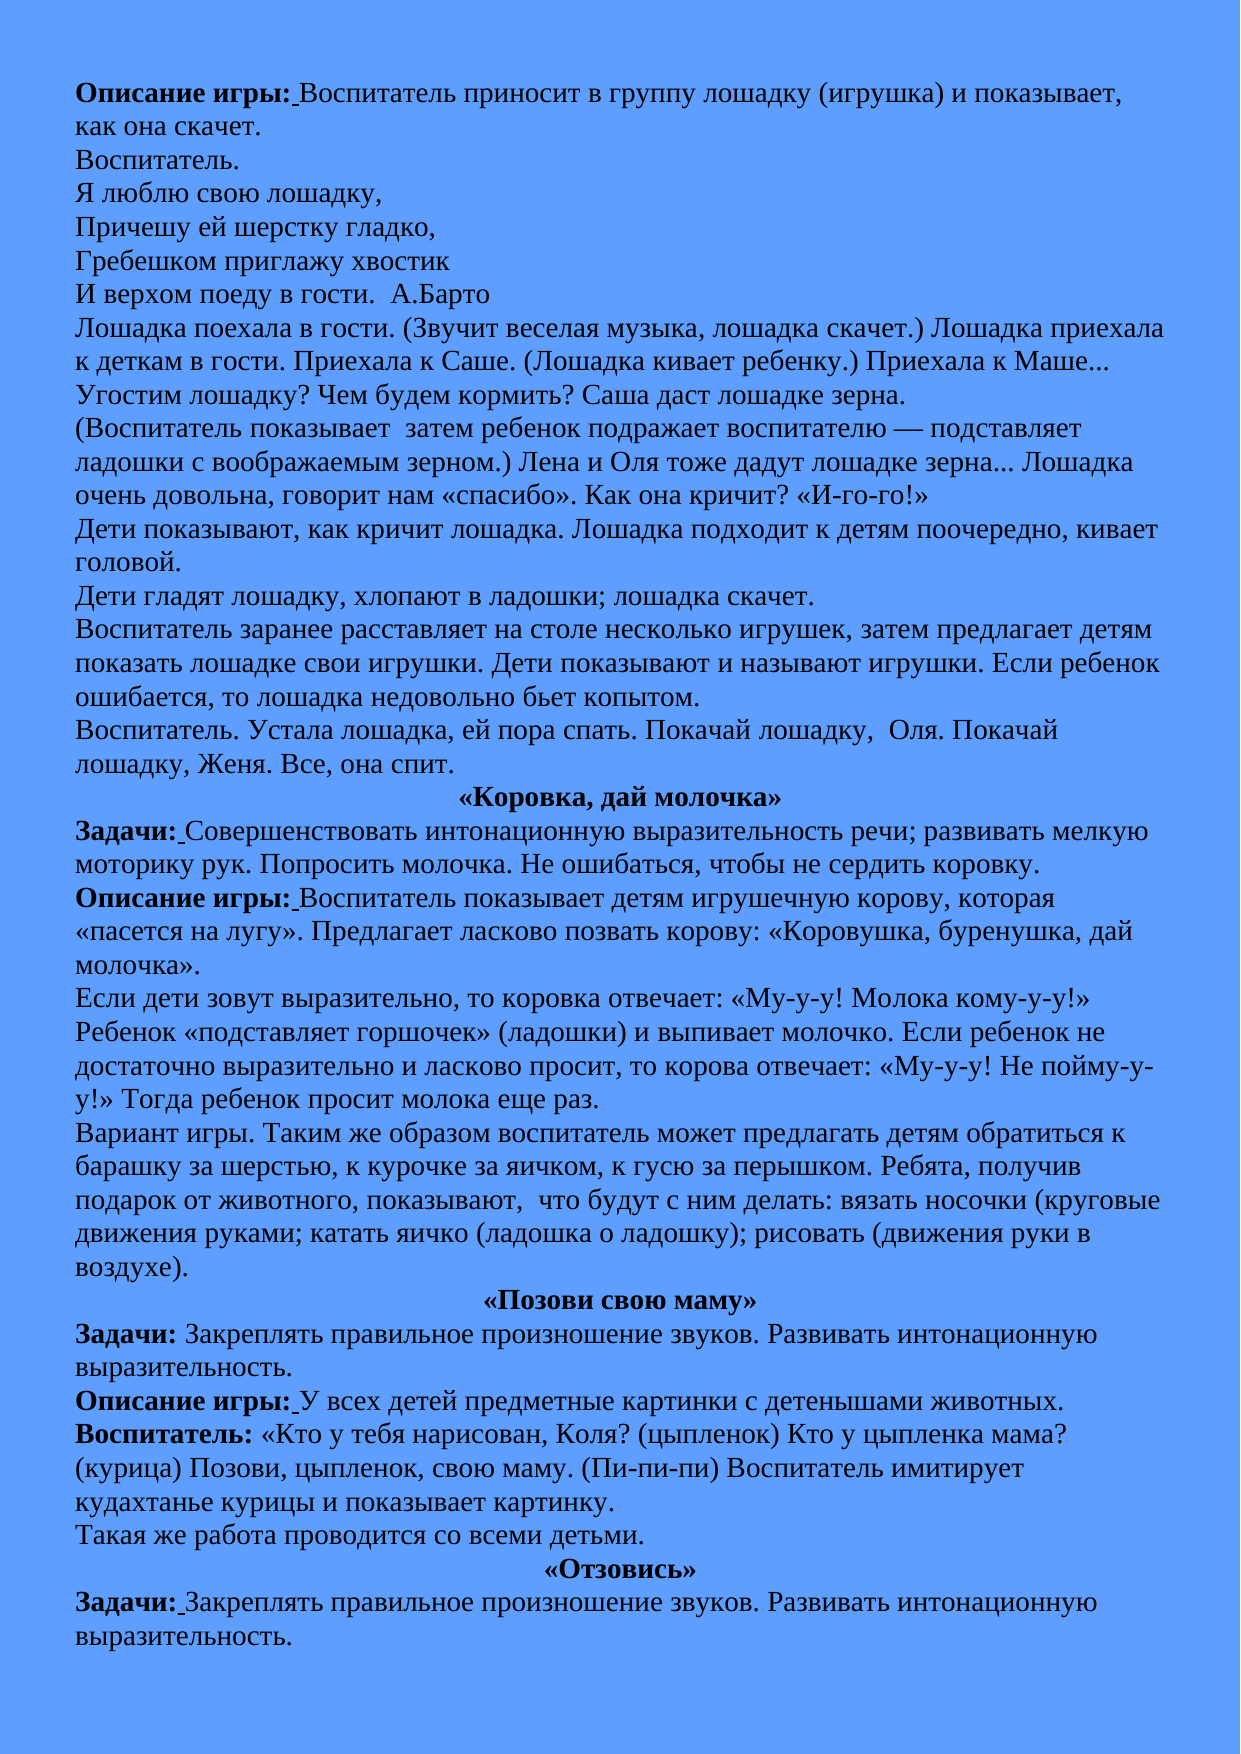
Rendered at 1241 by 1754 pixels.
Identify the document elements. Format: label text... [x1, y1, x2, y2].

text Описание игры: Воспитатель приносит в группу лошадку (игрушка) и показывает, как она скачет. [75, 75, 1165, 142]
text «Позови свою маму» [75, 1282, 1165, 1316]
text Задачи: Закреплять правильное произношение звуков. Развивать интонационную выразительность. Описание игры: У всех детей предметные картинки с детенышами животных. Воспитатель: «Кто у тебя нарисован, Коля? (цыпленок) Кто у цыпленка мама? (курица) Позови, цыпленок, свою маму. (Пи-пи-пи) Воспитатель имитирует кудахтанье курицы и показывает картинку. Такая же работа проводится со всеми детьми. [75, 1316, 1165, 1551]
text Лошадка поехала в гости. (Звучит веселая музыка, лошадка скачет.) Лошадка приехала к деткам в гости. Приехала к Саше. (Лошадка кивает ребенку.) Приехала к Маше... Угостим лошадку? Чем будем кормить? Саша даст лошадке зерна. (Воспитатель показывает затем ребенок подражает воспитателю — подставляет ладошки с воображаемым зерном.) Лена и Оля тоже дадут лошадке зерна... Лошадка очень довольна, говорит нам «спасибо». Как она кричит? «И-го-го!» [75, 310, 1165, 511]
text Воспитатель. Устала лошадка, ей пора спать. Покачай лошадку, Оля. Покачай лошадку, Женя. Все, она спит. [75, 712, 1165, 779]
text Если дети зовут выразительно, то коровка отвечает: «Му-у-у! Молока кому-у-у!» Ребенок «подставляет горшочек» (ладошки) и выпивает молочко. Если ребенок не достаточно выразительно и ласково просит, то корова отвечает: «Му-у-у! Не пойму-у-у!» Тогда ребенок просит молока еще раз. [75, 981, 1165, 1115]
text Описание игры: Воспитатель показывает детям игрушечную корову, которая «пасется на лугу». Предлагает ласково позвать корову: «Коровушка, буренушка, дай молочка». [75, 880, 1165, 981]
text «Отзовись» [75, 1551, 1165, 1584]
text Причешу ей шерстку гладко, [75, 209, 1165, 243]
text Дети гладят лошадку, хлопают в ладошки; лошадка скачет. [75, 578, 1165, 612]
text Дети показывают, как кричит лошадка. Лошадка подходит к детям поочередно, кивает головой. [75, 511, 1165, 578]
text Воспитатель. [75, 142, 1165, 176]
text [75, 1584, 1165, 1651]
text Вариант игры. Таким же образом воспитатель может предлагать детям обратиться к барашку за шерстью, к курочке за яичком, к гусю за перышком. Ребята, получив подарок от животного, показывают, что будут с ним делать: вязать носочки (круговые движения руками; катать яичко (ладошка о ладошку); рисовать (движения руки в воздухе). [75, 1115, 1165, 1282]
text «Коровка, дай молочка» [75, 779, 1165, 813]
text Я люблю свою лошадку, [75, 176, 1165, 209]
text Задачи: Совершенствовать интонационную выразительность речи; развивать мелкую моторику рук. Попросить молочка. Не ошибаться, чтобы не сердить коровку. [75, 813, 1165, 880]
text Гребешком приглажу хвостик [75, 243, 1165, 276]
text Воспитатель заранее расставляет на столе несколько игрушек, затем предлагает детям показать лошадке свои игрушки. Дети показывают и называют игрушки. Если ребенок ошибается, то лошадка недовольно бьет копытом. [75, 612, 1165, 712]
text И верхом поеду в гости. А.Барто [75, 276, 1165, 310]
